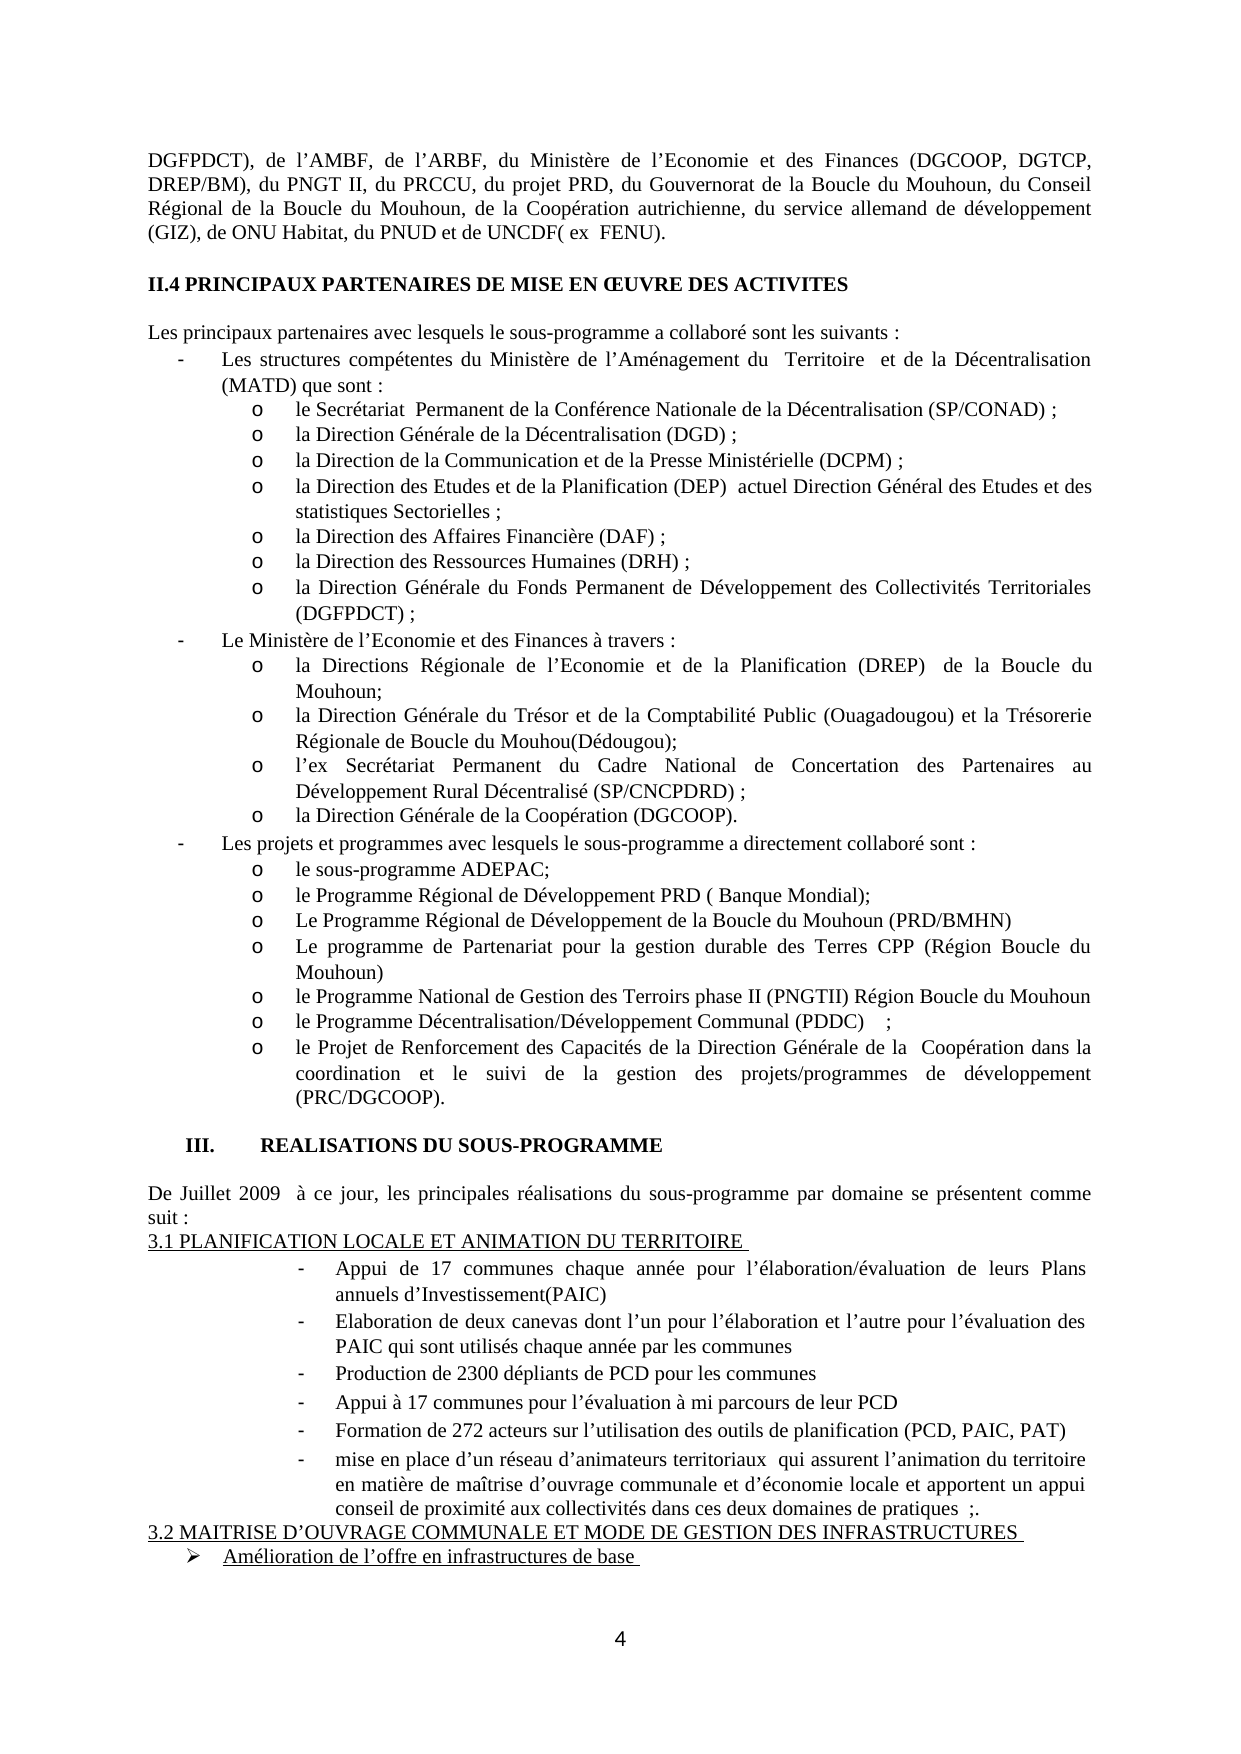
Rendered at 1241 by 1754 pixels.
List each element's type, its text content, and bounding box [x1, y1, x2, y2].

list Elaboration de deux canevas dont l’un pour l’élaboration et l’autre pour l’évaluation des PAIC qui sont utilisés chaque année par les communes [298, 1306, 1087, 1358]
list la Direction des Ressources Humaines (DRH) ; [251, 549, 1093, 575]
list Les structures compétentes du Ministère de l’Aménagement du Territoire et de la Décentralisation (MATD) que sont : [177, 344, 1093, 397]
list Amélioration de l’offre en infrastructures de base [185, 1544, 1087, 1568]
list Le programme de Partenariat pour la gestion durable des Terres CPP (Région Boucle du Mouhoun) [251, 934, 1093, 984]
list la Direction Générale du Trésor et de la Comptabilité Public (Ouagadougou) et la Trésorerie Régionale de Boucle du Mouhou(Dédougou); [251, 703, 1093, 753]
text Les principaux partenaires avec lesquels le sous-programme a collaboré sont les suivants : [148, 320, 1093, 344]
list la Direction des Affaires Financière (DAF) ; [251, 523, 1093, 549]
list le Programme Régional de Développement PRD ( Banque Mondial); [251, 882, 1093, 908]
list Le Programme Régional de Développement de la Boucle du Mouhoun (PRD/BMHN) [251, 908, 1093, 934]
list Les projets et programmes avec lesquels le sous-programme a directement collaboré sont : [177, 828, 1093, 857]
list rEALISATIONs du SOUS-proGRAMME [185, 1133, 1033, 1157]
text 3.2 MAITRISE D’OUVRAGE COMMUNALE ET MODE DE GESTION DES INFRASTRUCTURES [148, 1520, 1093, 1544]
list mise en place d’un réseau d’animateurs territoriaux qui assurent l’animation du territoire en matière de maîtrise d’ouvrage communale et d’économie locale et apportent un appui conseil de proximité aux collectivités dans ces deux domaines de pratiques ;. [298, 1444, 1087, 1520]
list le sous-programme ADEPAC; [251, 857, 1093, 882]
list Appui de 17 communes chaque année pour l’élaboration/évaluation de leurs Plans annuels d’Investissement(PAIC) [298, 1253, 1087, 1306]
list la Directions Régionale de l’Economie et de la Planification (DREP) de la Boucle du Mouhoun; [251, 653, 1093, 703]
list la Direction de la Communication et de la Presse Ministérielle (DCPM) ; [251, 448, 1093, 474]
text 3.1 PLANIFICATION LOCALE ET ANIMATION DU TERRITOIRE [148, 1229, 1093, 1253]
list Appui à 17 communes pour l’évaluation à mi parcours de leur PCD [298, 1387, 1087, 1415]
list le Projet de Renforcement des Capacités de la Direction Générale de la Coopération dans la coordination et le suivi de la gestion des projets/programmes de développement (PRC/DGCOOP). [251, 1035, 1093, 1109]
list l’ex Secrétariat Permanent du Cadre National de Concertation des Partenaires au Développement Rural Décentralisé (SP/CNCPDRD) ; [251, 753, 1093, 803]
list la Direction Générale de la Coopération (DGCOOP). [251, 803, 1093, 828]
list le Programme National de Gestion des Terroirs phase II (PNGTII) Région Boucle du Mouhoun [251, 984, 1093, 1009]
list la Direction Générale de la Décentralisation (DGD) ; [251, 422, 1093, 448]
list Le Ministère de l’Economie et des Finances à travers : [177, 625, 1093, 653]
list le Secrétariat Permanent de la Conférence Nationale de la Décentralisation (SP/CONAD) ; [251, 397, 1093, 422]
list la Direction Générale du Fonds Permanent de Développement des Collectivités Territoriales (DGFPDCT) ; [251, 575, 1093, 625]
list Formation de 272 acteurs sur l’utilisation des outils de planification (PCD, PAIC, PAT) [298, 1415, 1087, 1444]
list la Direction des Etudes et de la Planification (DEP) actuel Direction Général des Etudes et des statistiques Sectorielles ; [251, 474, 1093, 523]
list le Programme Décentralisation/Développement Communal (PDDC) ; [251, 1009, 1093, 1035]
list Production de 2300 dépliants de PCD pour les communes [298, 1358, 1087, 1387]
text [148, 148, 1093, 244]
text II.4 PRINCIPAUX PARTENAIRES DE MISE EN ŒUVRE DES ACTIVITES [148, 272, 1093, 296]
text De Juillet 2009 à ce jour, les principales réalisations du sous-programme par domaine se présentent comme suit : [148, 1181, 1093, 1229]
